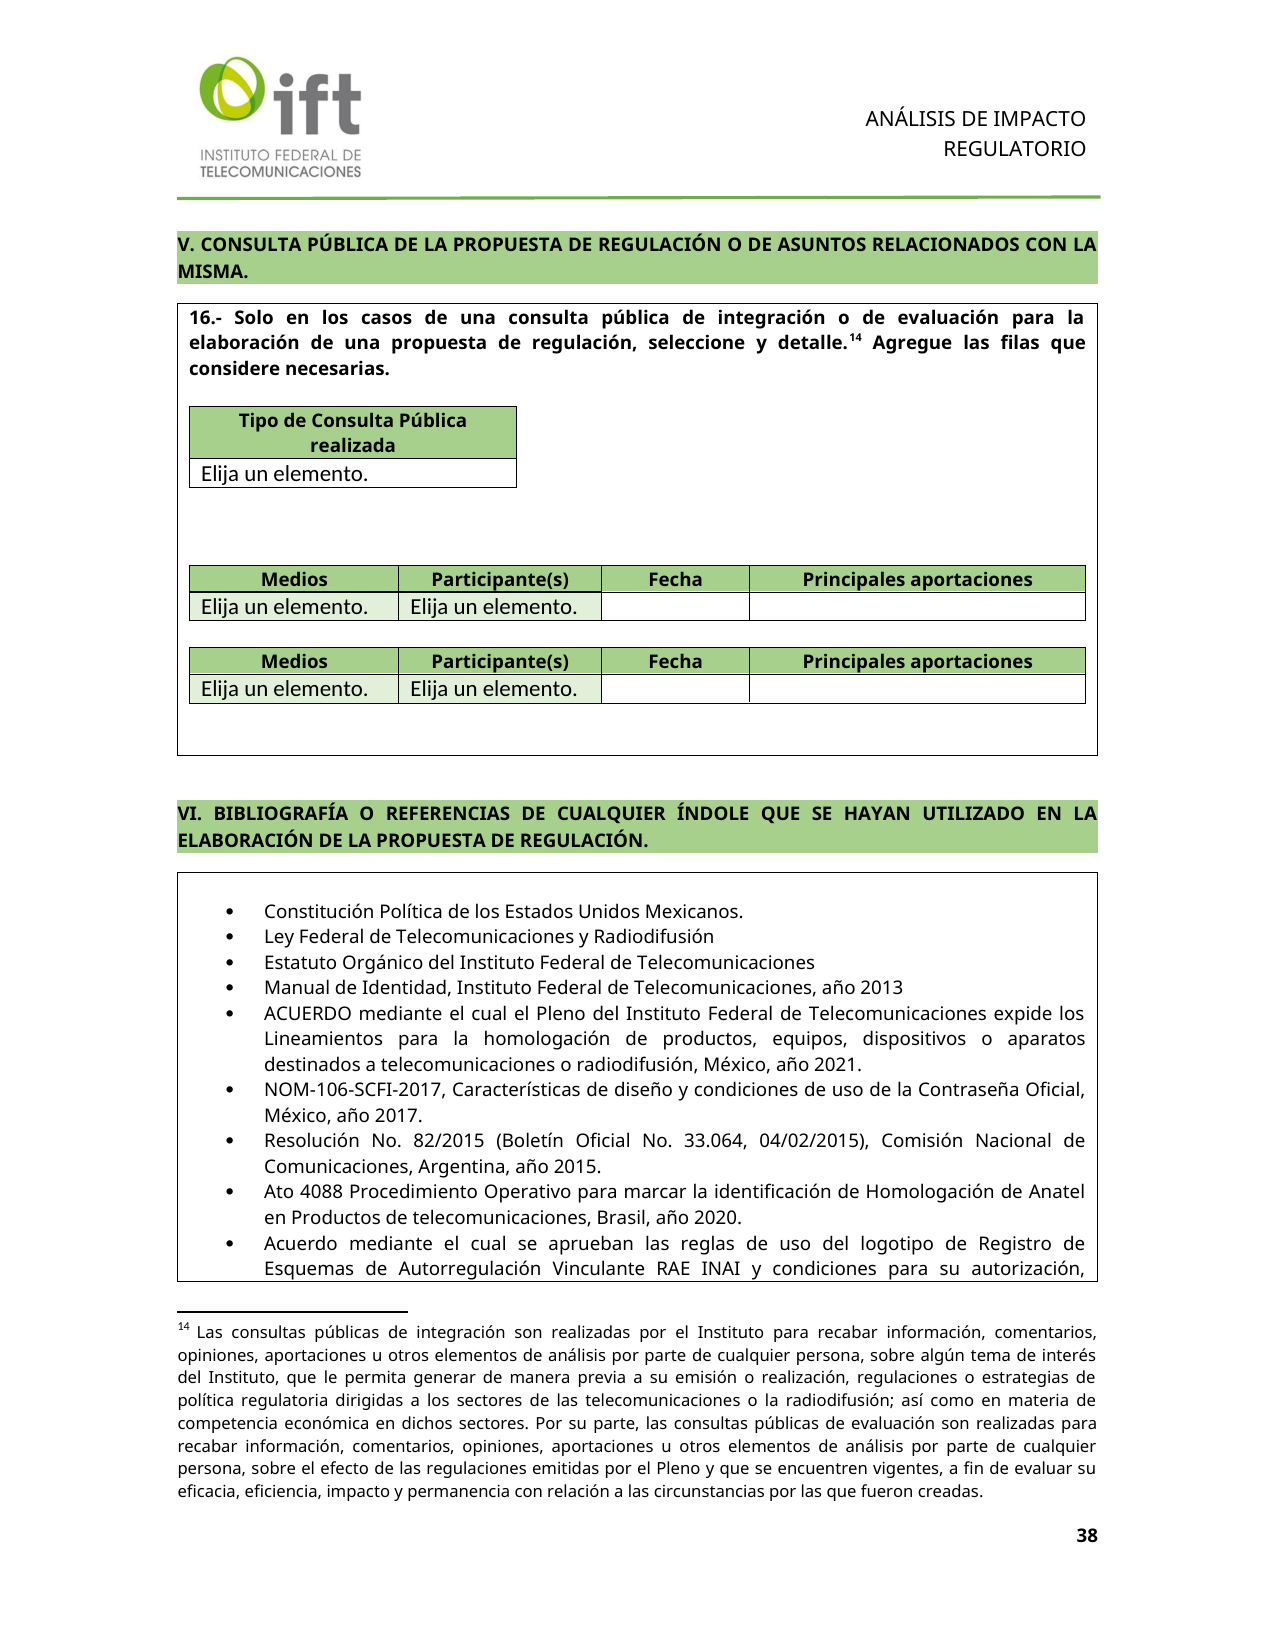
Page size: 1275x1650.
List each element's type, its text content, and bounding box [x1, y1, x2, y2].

text VI. BIBLIOGRAFÍA O REFERENCIAS DE CUALQUIER ÍNDOLE QUE SE HAYAN UTILIZADO EN LA ELABORACIÓN DE LA PROPUESTA DE REGULACIÓN. [177, 800, 1098, 853]
table_header 16.- Solo en los casos de una consulta pública de integración o de evaluación para la elaboración de una propuesta de regulación, seleccione y detalle. Agregue las filas que considere necesarias. [178, 304, 1097, 755]
text V. CONSULTA PÚBLICA DE LA PROPUESTA DE REGULACIÓN O DE ASUNTOS RELACIONADOS CON LA MISMA. [177, 231, 1098, 284]
picture [177, 52, 390, 196]
